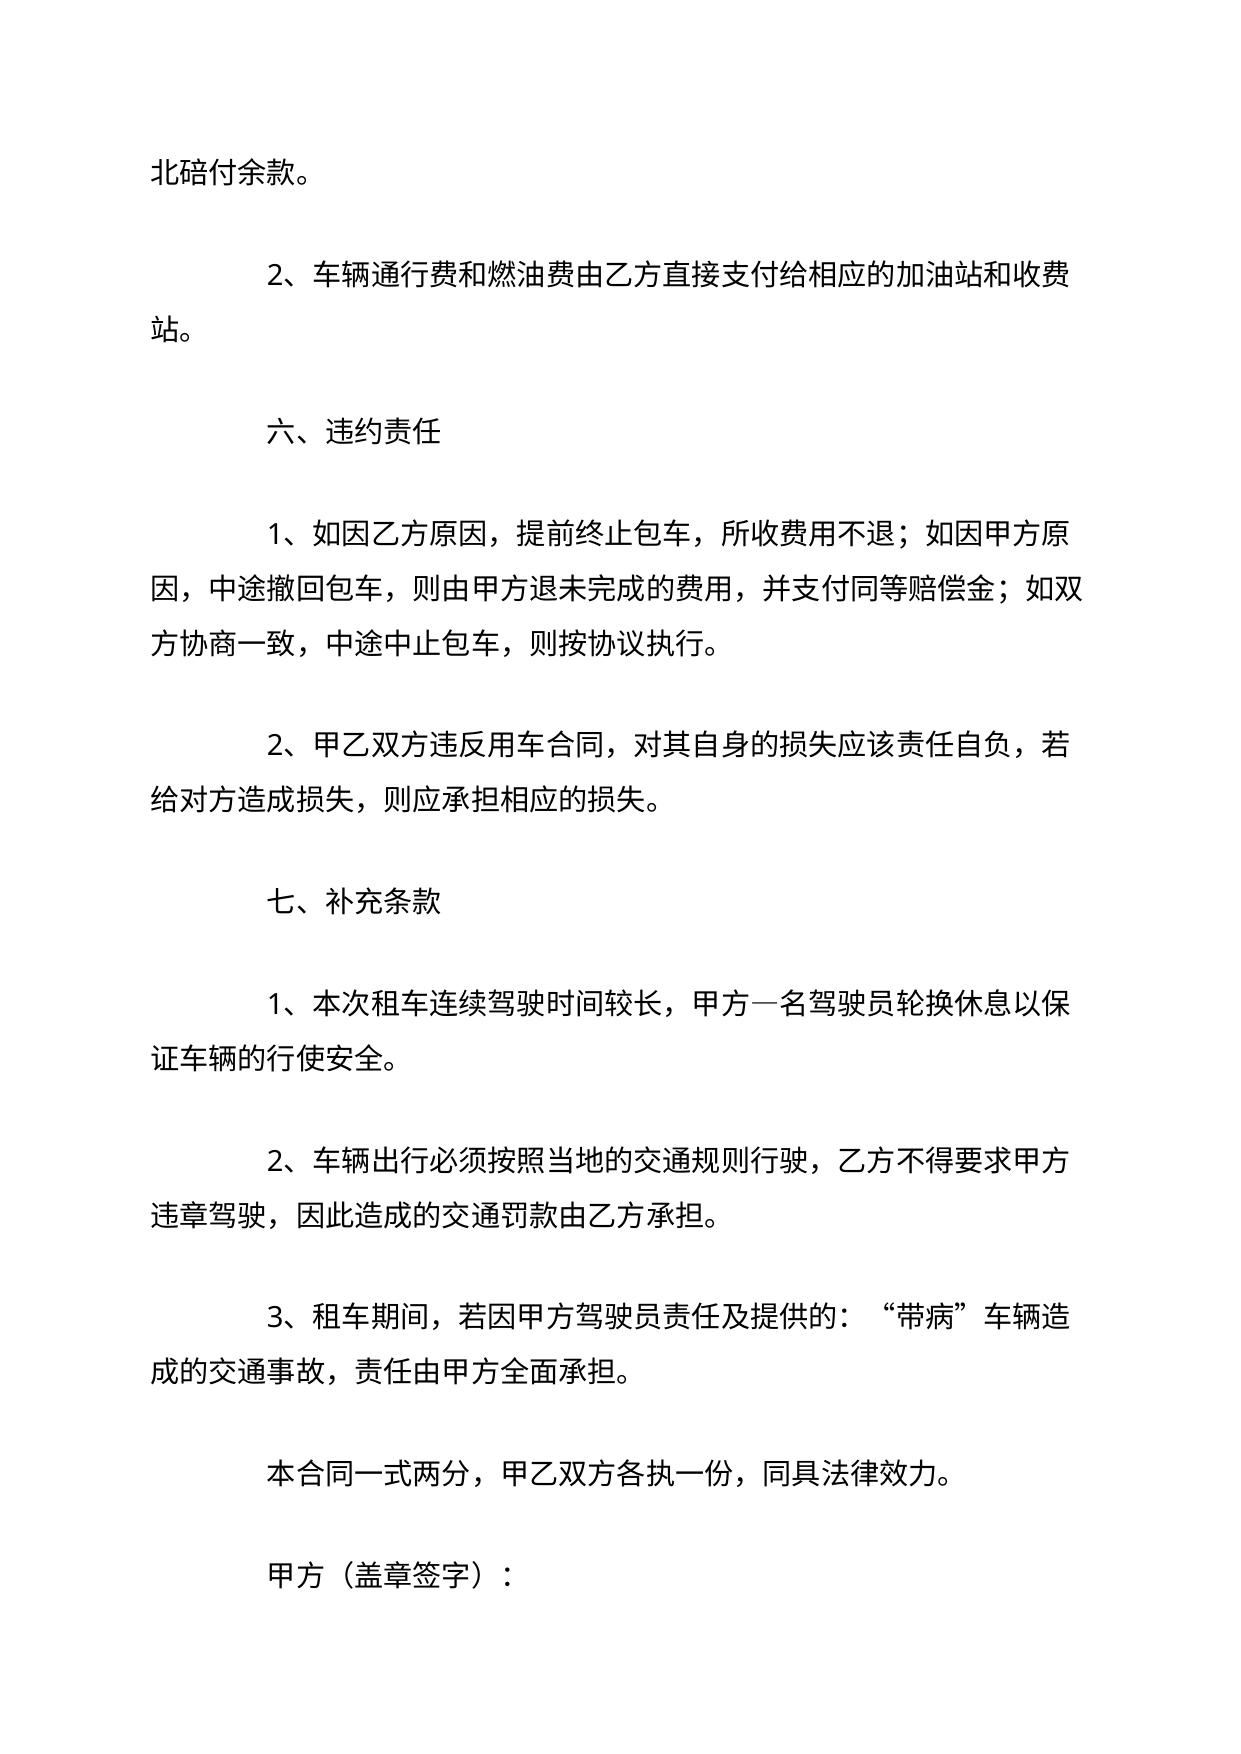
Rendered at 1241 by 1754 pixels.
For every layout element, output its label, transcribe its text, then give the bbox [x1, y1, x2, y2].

text 本合同一式两分，甲乙双方各执一份，同具法律效力。 [150, 1451, 1090, 1493]
text 2、车辆通行费和燃油费由乙方直接支付给相应的加油站和收费站。 [150, 252, 1090, 349]
text 3、租车期间，若因甲方驾驶员责任及提供的：“带病”车辆造成的交通事故，责任由甲方全面承担。 [150, 1294, 1090, 1391]
text 2、甲乙双方违反用车合同，对其自身的损失应该责任自负，若给对方造成损失，则应承担相应的损失。 [150, 722, 1090, 819]
text 1、本次租车连续驾驶时间较长，甲方—名驾驶员轮换休息以保证车辆的行使安全。 [150, 981, 1090, 1078]
text 1、如因乙方原因，提前终止包车，所收费用不退；如因甲方原因，中途撤回包车，则由甲方退未完成的费用，并支付同等赔偿金；如双方协商一致，中途中止包车，则按协议执行。 [150, 510, 1090, 662]
text 六、违约责任 [150, 408, 1090, 451]
text 七、补充条款 [150, 879, 1090, 921]
text 2、车辆出行必须按照当地的交通规则行驶，乙方不得要求甲方违章驾驶，因此造成的交通罚款由乙方承担。 [150, 1137, 1090, 1234]
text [150, 150, 1090, 192]
text 甲方（盖章签字）： [150, 1553, 1090, 1595]
